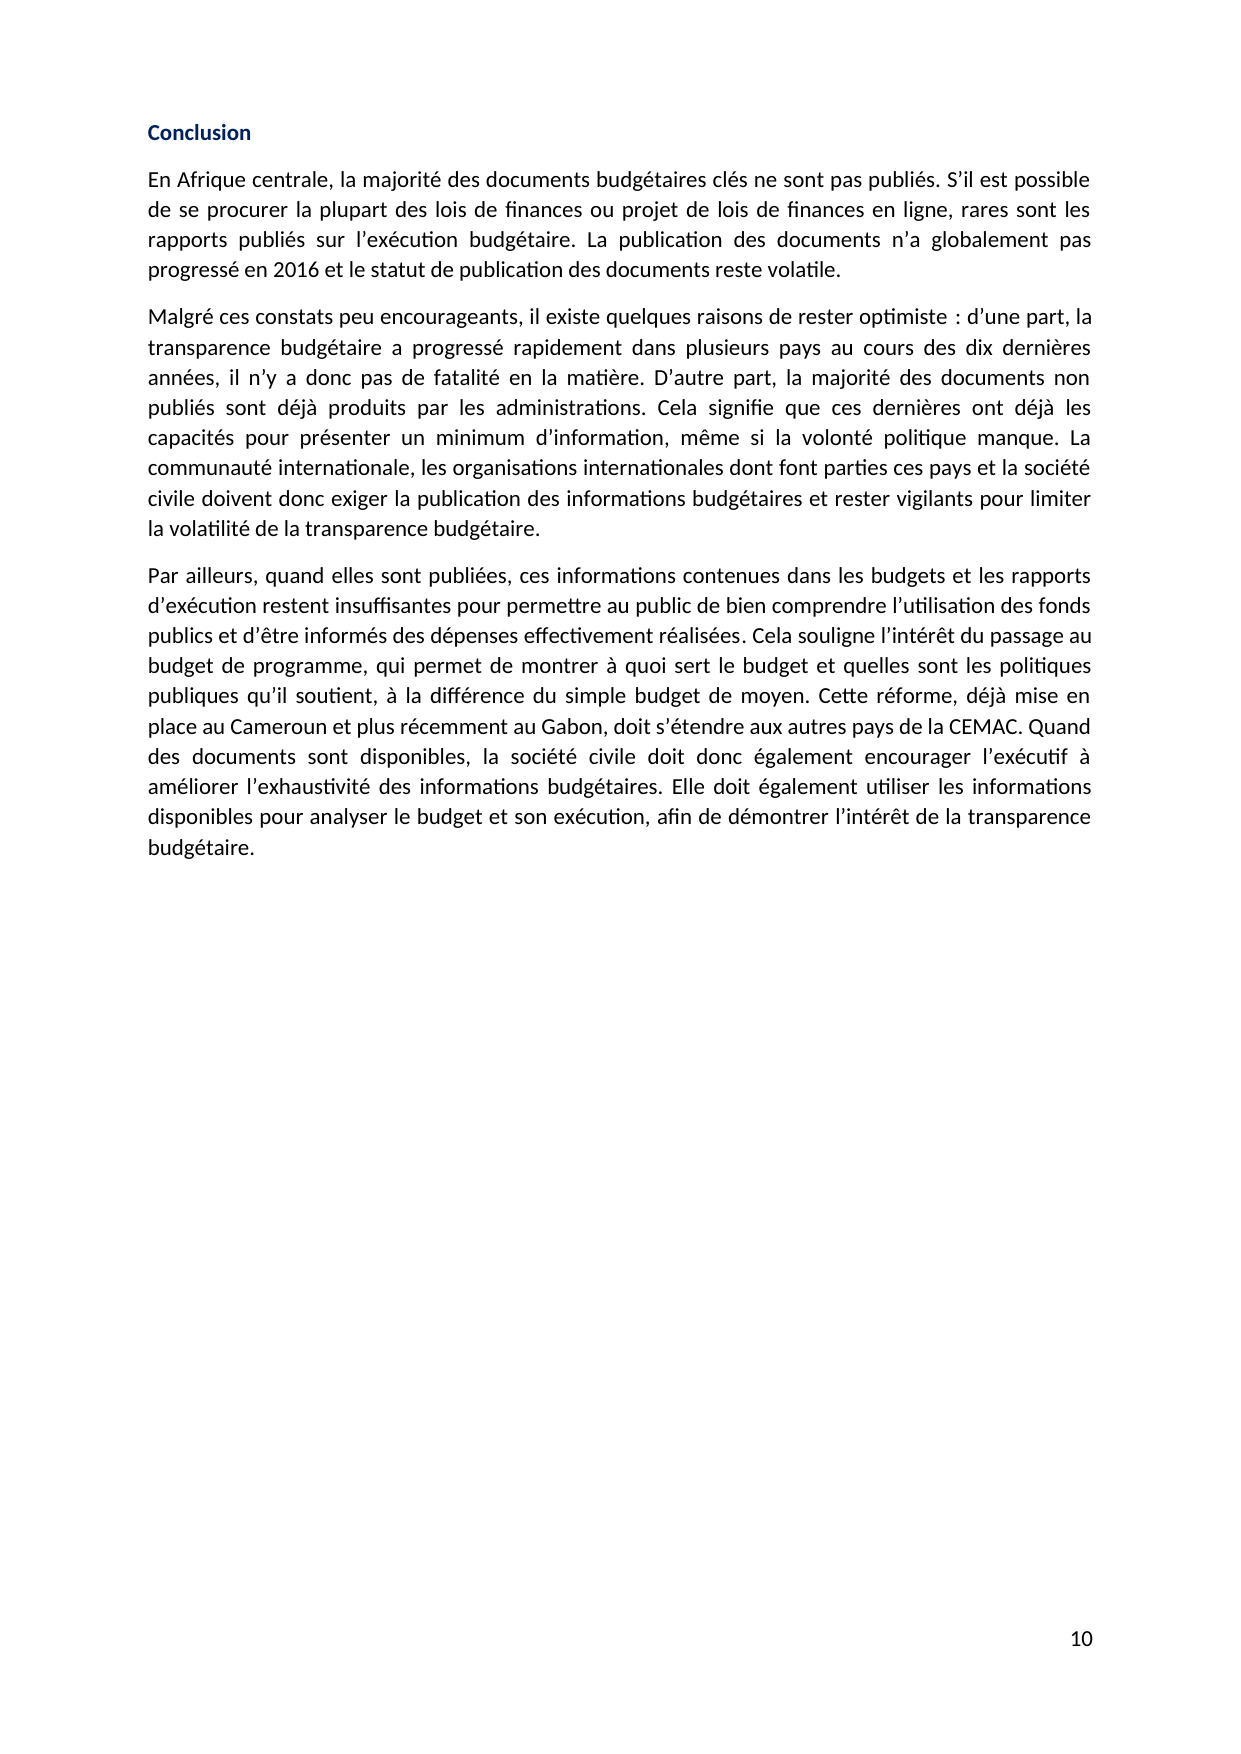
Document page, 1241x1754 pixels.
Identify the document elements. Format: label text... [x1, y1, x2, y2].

text Conclusion [148, 118, 1093, 146]
text Malgré ces constats peu encourageants, il existe quelques raisons de rester optimiste : d’une part, la transparence budgétaire a progressé rapidement dans plusieurs pays au cours des dix dernières années, il n’y a donc pas de fatalité en la matière. D’autre part, la majorité des documents non publiés sont déjà produits par les administrations. Cela signifie que ces dernières ont déjà les capacités pour présenter un minimum d’information, même si la volonté politique manque. La communauté internationale, les organisations internationales dont font parties ces pays et la société civile doivent donc exiger la publication des informations budgétaires et rester vigilants pour limiter la volatilité de la transparence budgétaire. [148, 302, 1093, 542]
text En Afrique centrale, la majorité des documents budgétaires clés ne sont pas publiés. S’il est possible de se procurer la plupart des lois de finances ou projet de lois de finances en ligne, rares sont les rapports publiés sur l’exécution budgétaire. La publication des documents n’a globalement pas progressé en 2016 et le statut de publication des documents reste volatile. [148, 165, 1093, 284]
text Par ailleurs, quand elles sont publiées, ces informations contenues dans les budgets et les rapports d’exécution restent insuffisantes pour permettre au public de bien comprendre l’utilisation des fonds publics et d’être informés des dépenses effectivement réalisées. Cela souligne l’intérêt du passage au budget de programme, qui permet de montrer à quoi sert le budget et quelles sont les politiques publiques qu’il soutient, à la différence du simple budget de moyen. Cette réforme, déjà mise en place au Cameroun et plus récemment au Gabon, doit s’étendre aux autres pays de la CEMAC. Quand des documents sont disponibles, la société civile doit donc également encourager l’exécutif à améliorer l’exhaustivité des informations budgétaires. Elle doit également utiliser les informations disponibles pour analyser le budget et son exécution, afin de démontrer l’intérêt de la transparence budgétaire. [148, 561, 1093, 861]
